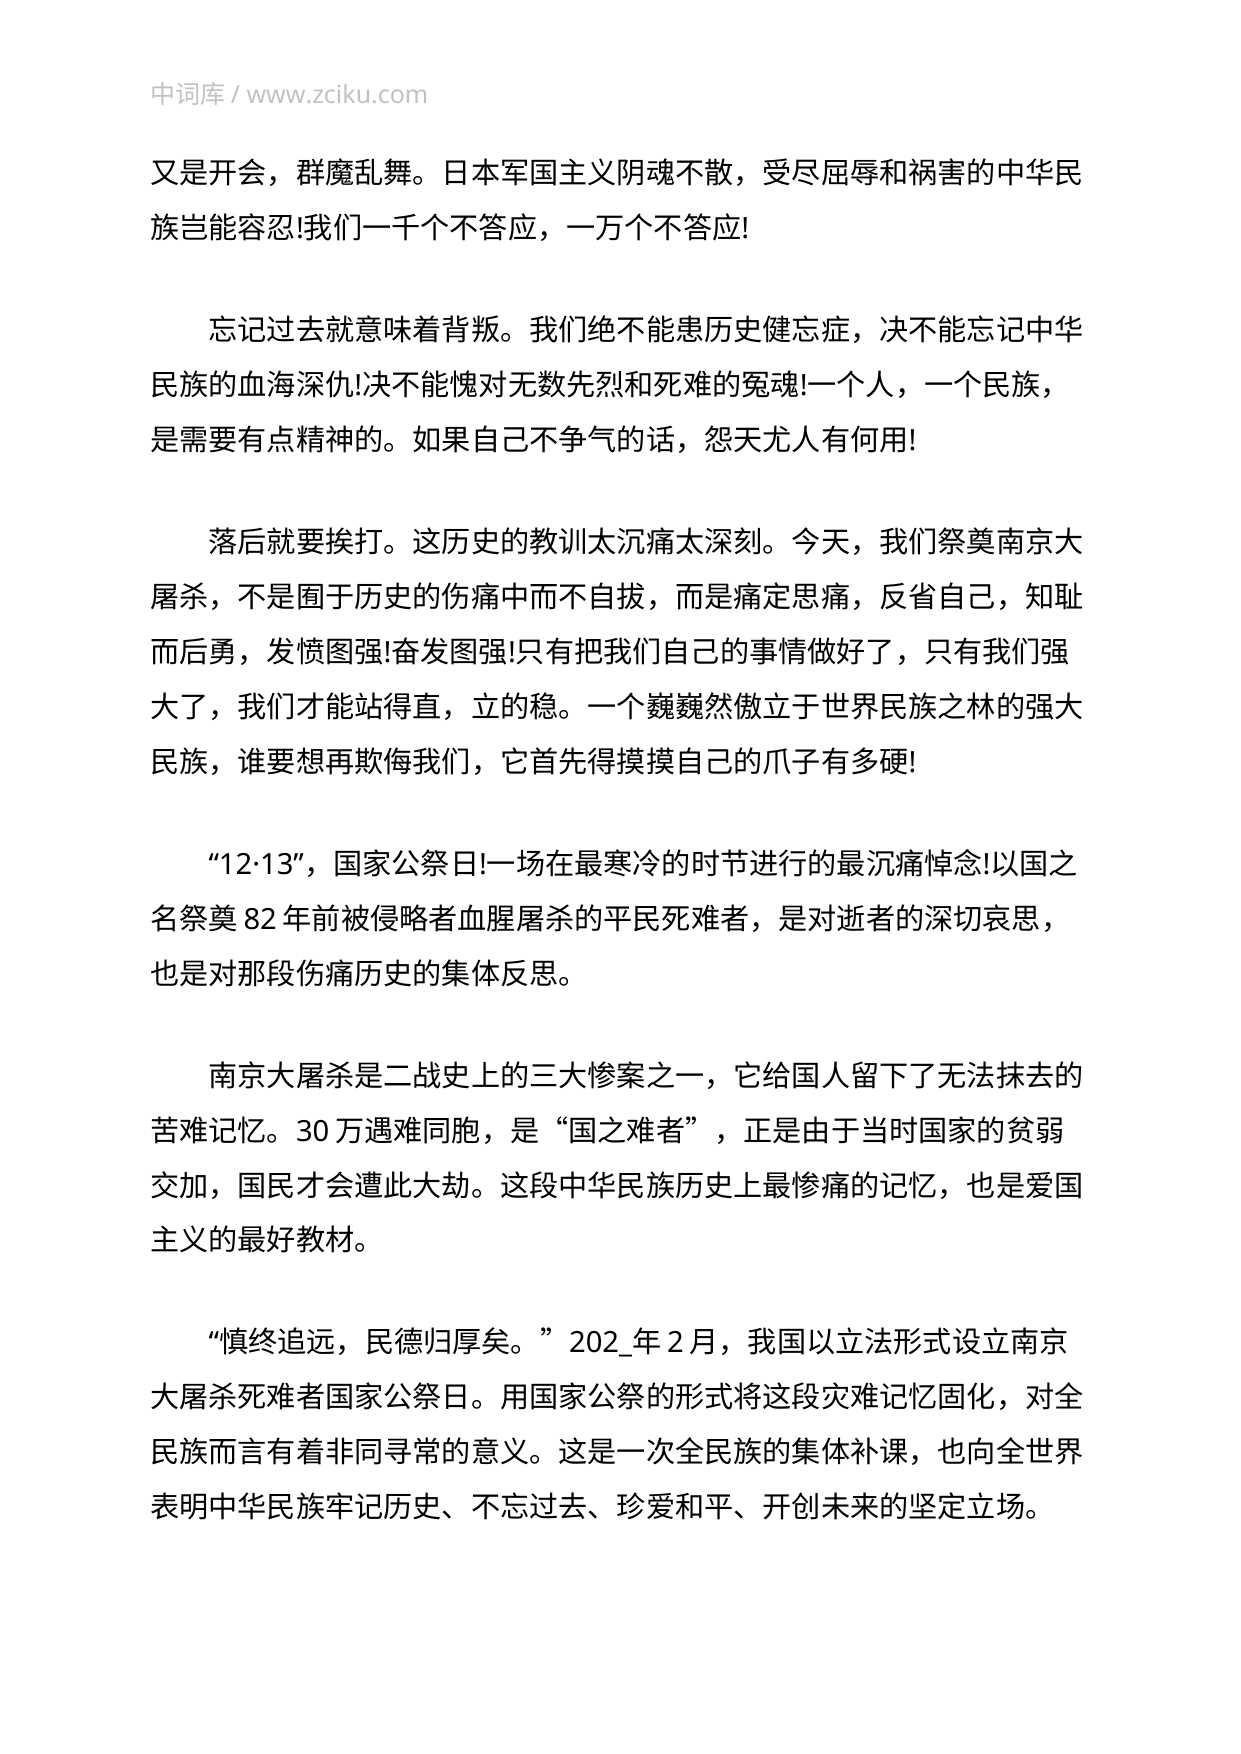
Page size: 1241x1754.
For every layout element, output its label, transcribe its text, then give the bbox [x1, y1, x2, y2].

text 落后就要挨打。这历史的教训太沉痛太深刻。今天，我们祭奠南京大屠杀，不是囿于历史的伤痛中而不自拔，而是痛定思痛，反省自己，知耻而后勇，发愤图强!奋发图强!只有把我们自己的事情做好了，只有我们强大了，我们才能站得直，立的稳。一个巍巍然傲立于世界民族之林的强大民族，谁要想再欺侮我们，它首先得摸摸自己的爪子有多硬! [150, 519, 1090, 781]
text 忘记过去就意味着背叛。我们绝不能患历史健忘症，决不能忘记中华民族的血海深仇!决不能愧对无数先烈和死难的冤魂!一个人，一个民族，是需要有点精神的。如果自己不争气的话，怨天尤人有何用! [150, 307, 1090, 459]
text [150, 150, 1090, 247]
text “12·13”，国家公祭日!一场在最寒冷的时节进行的最沉痛悼念!以国之名祭奠82年前被侵略者血腥屠杀的平民死难者，是对逝者的深切哀思，也是对那段伤痛历史的集体反思。 [150, 840, 1090, 993]
text 南京大屠杀是二战史上的三大惨案之一，它给国人留下了无法抹去的苦难记忆。30万遇难同胞，是“国之难者”，正是由于当时国家的贫弱交加，国民才会遭此大劫。这段中华民族历史上最惨痛的记忆，也是爱国主义的最好教材。 [150, 1052, 1090, 1259]
text “慎终追远，民德归厚矣。”202_年2月，我国以立法形式设立南京大屠杀死难者国家公祭日。用国家公祭的形式将这段灾难记忆固化，对全民族而言有着非同寻常的意义。这是一次全民族的集体补课，也向全世界表明中华民族牢记历史、不忘过去、珍爱和平、开创未来的坚定立场。 [150, 1319, 1090, 1526]
